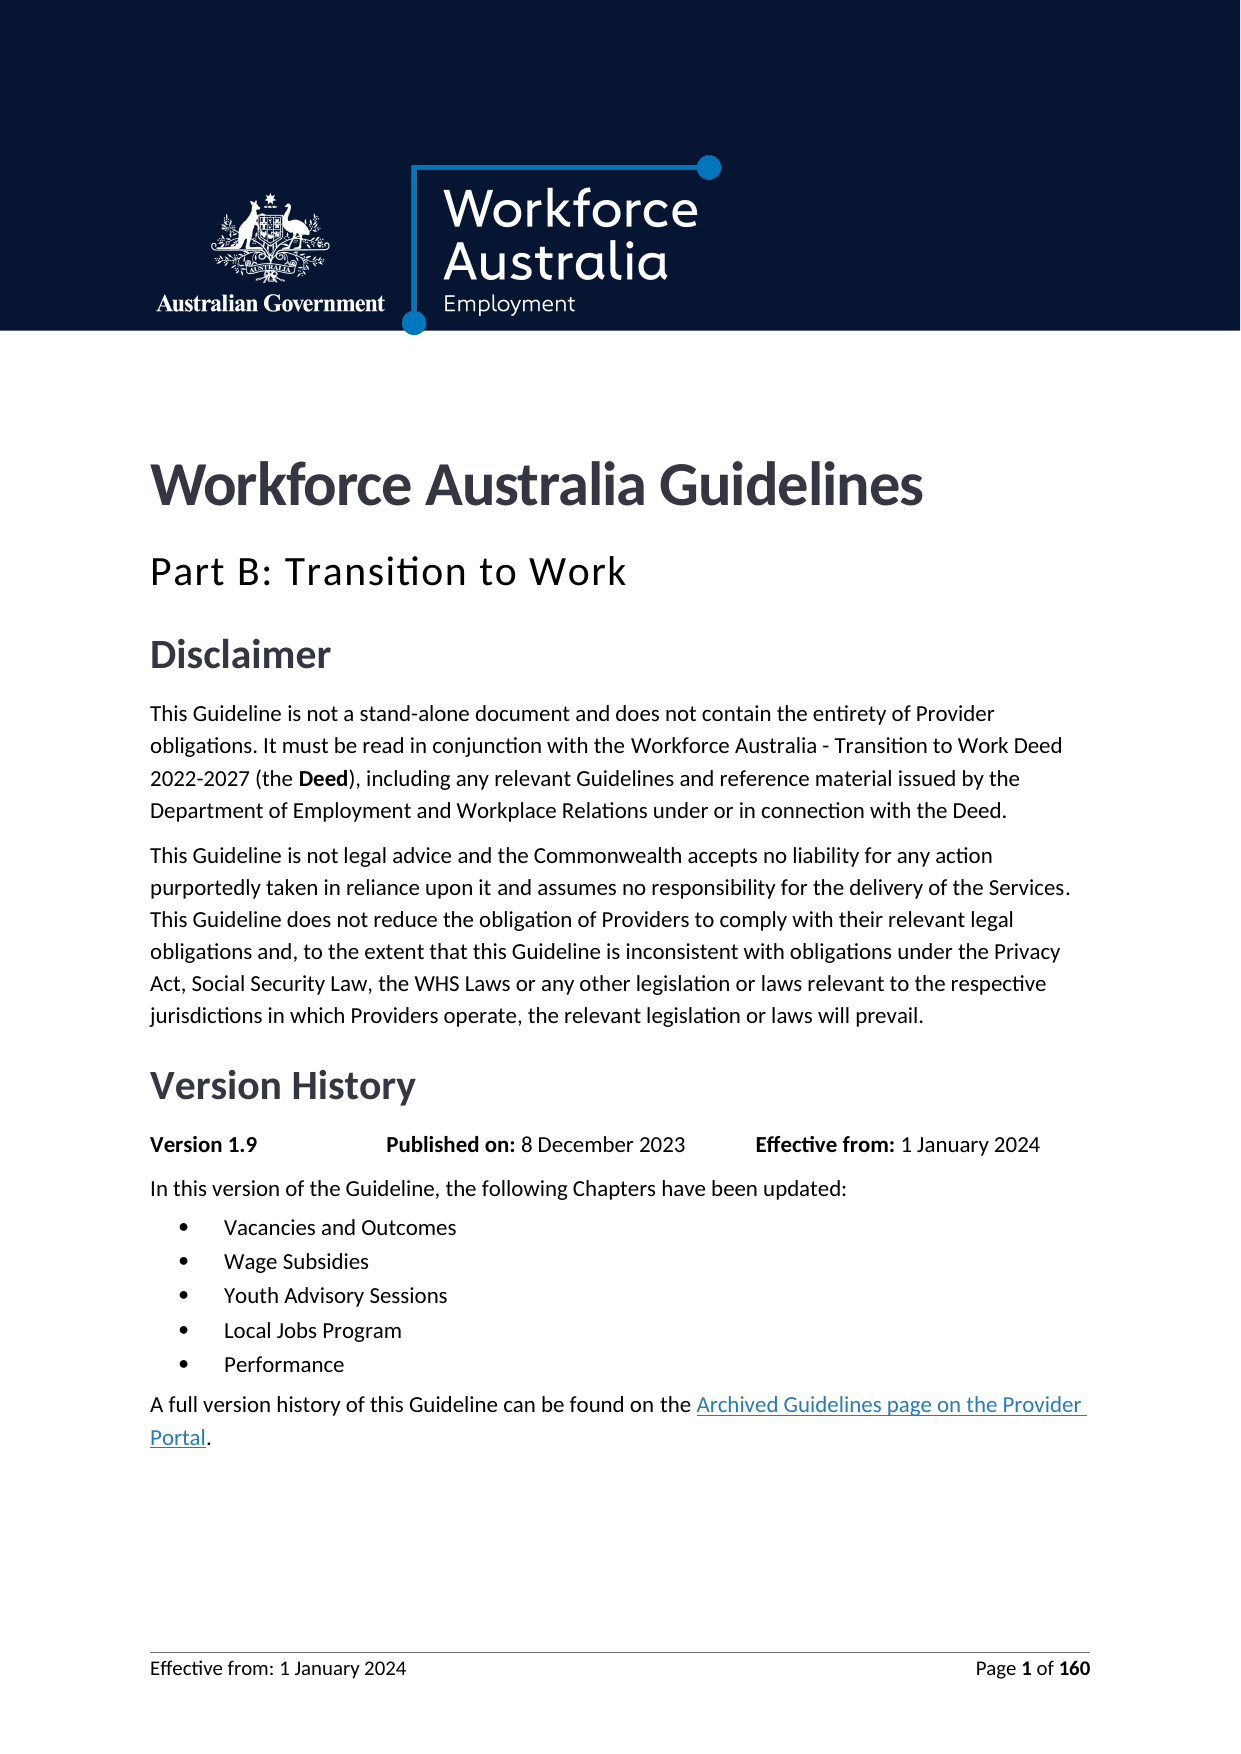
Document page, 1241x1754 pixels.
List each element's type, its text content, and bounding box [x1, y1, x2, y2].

subtitle Disclaimer [150, 628, 1090, 679]
text Version 1.9 Published on: 8 December 2023 Effective from: 1 January 2024 [150, 1130, 1090, 1158]
subtitle Version History [150, 1059, 1090, 1110]
text This Guideline is not legal advice and the Commonwealth accepts no liability for any action purportedly taken in reliance upon it and assumes no responsibility for the delivery of the Services. This Guideline does not reduce the obligation of Providers to comply with their relevant legal obligations and, to the extent that this Guideline is inconsistent with obligations under the Privacy Act, Social Security Law, the WHS Laws or any other legislation or laws relevant to the respective jurisdictions in which Providers operate, the relevant legislation or laws will prevail. [150, 841, 1090, 1030]
text Youth Advisory Sessions [179, 1281, 1090, 1309]
text Wage Subsidies [179, 1247, 1090, 1275]
text Vacancies and Outcomes [179, 1213, 1090, 1241]
title Workforce Australia Guidelines [150, 445, 1090, 521]
text Performance [179, 1350, 1090, 1378]
text In this version of the Guideline, the following Chapters have been updated: [150, 1174, 1090, 1202]
subtitle Part B: Transition to Work [150, 545, 1090, 596]
text Local Jobs Program [179, 1316, 1090, 1344]
text A full version history of this Guideline can be found on the Archived Guidelines page on the Provider Portal. [150, 1391, 1090, 1451]
text This Guideline is not a stand-alone document and does not contain the entirety of Provider obligations. It must be read in conjunction with the Workforce Australia - Transition to Work Deed 2022-2027 (the Deed), including any relevant Guidelines and reference material issued by the Department of Employment and Workplace Relations under or in connection with the Deed. [150, 699, 1090, 824]
picture [150, 150, 727, 341]
